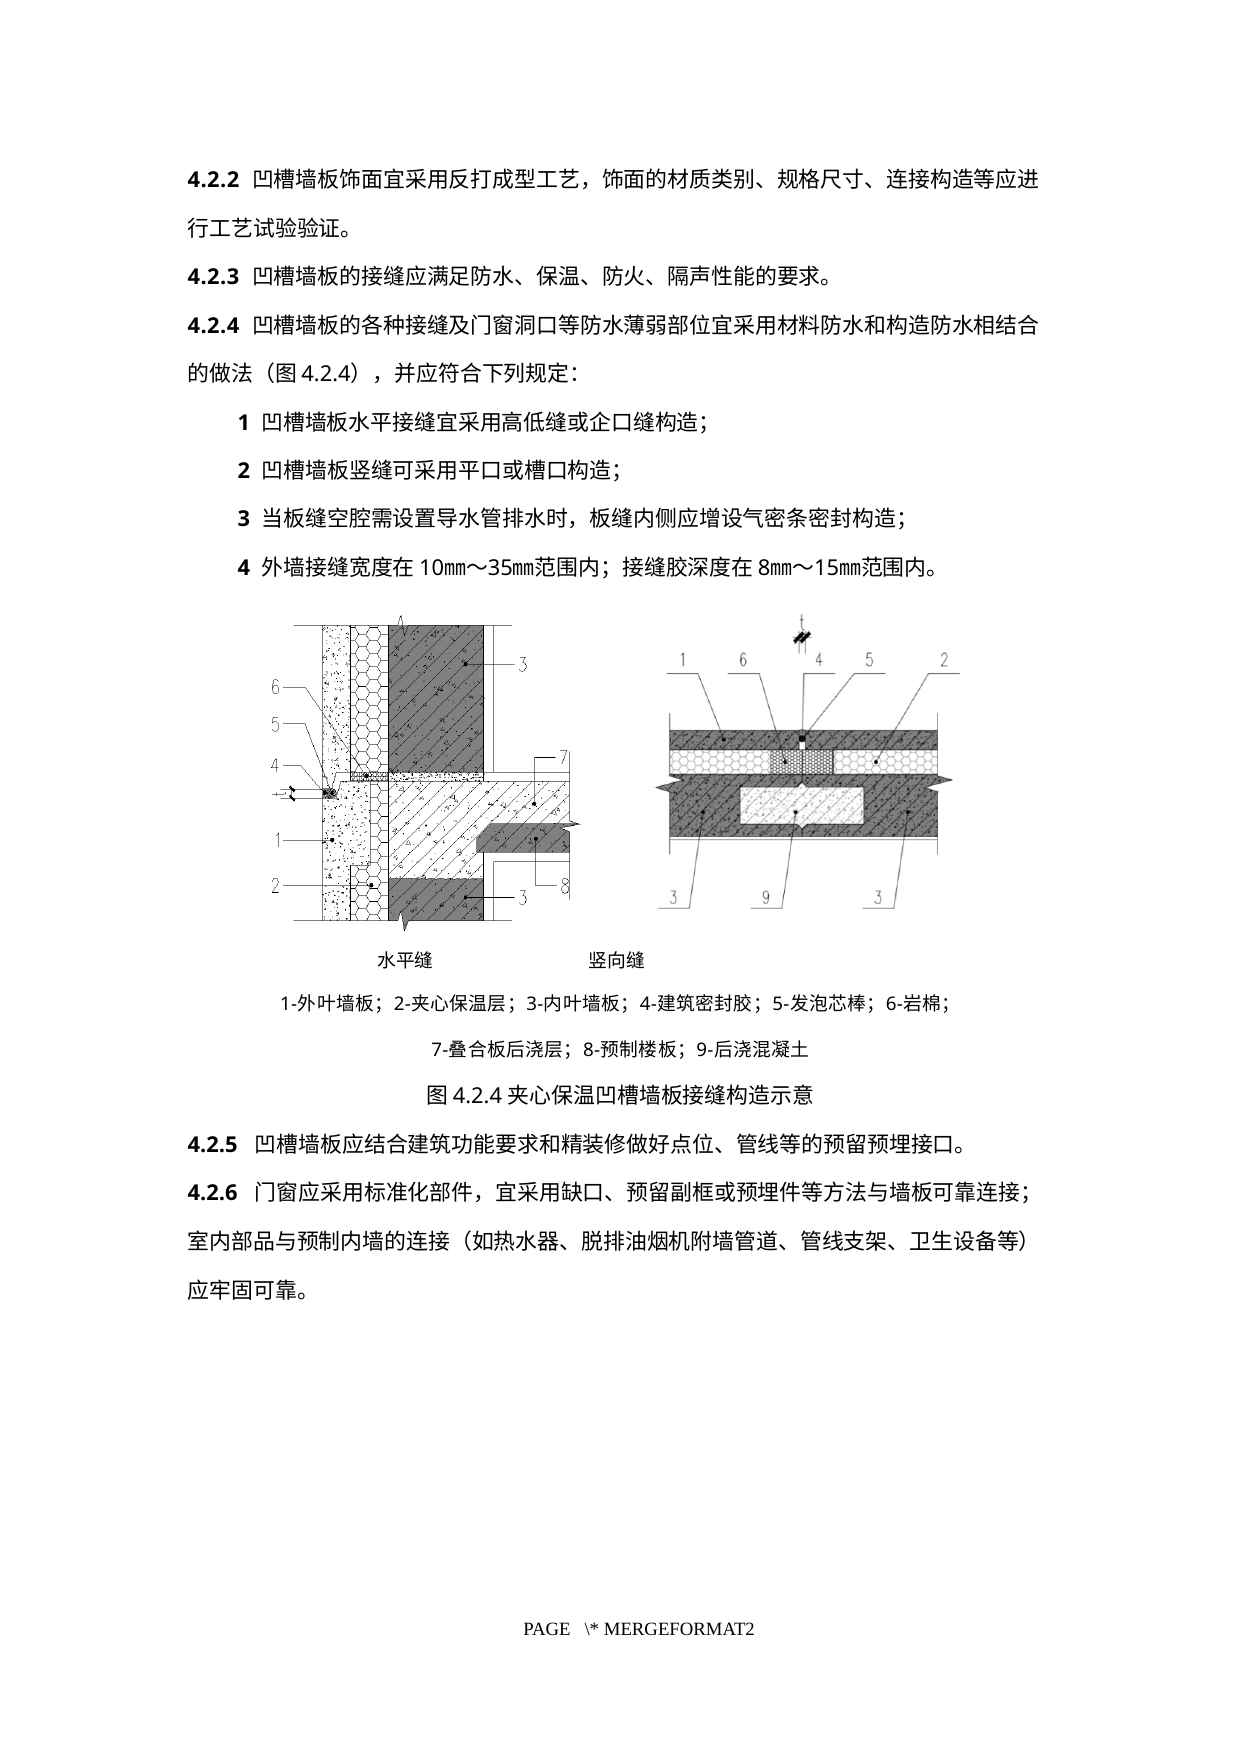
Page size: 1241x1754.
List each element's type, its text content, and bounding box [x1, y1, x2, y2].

text 4.2.4 凹槽墙板的各种接缝及门窗洞口等防水薄弱部位宜采用材料防水和构造防水相结合的做法（图4.2.4），并应符合下列规定： [187, 307, 1053, 389]
text 4.2.2 凹槽墙板饰面宜采用反打成型工艺，饰面的材质类别、规格尺寸、连接构造等应进行工艺试验验证。 [187, 162, 1053, 243]
text 4.2.6 门窗应采用标准化部件，宜采用缺口、预留副框或预埋件等方法与墙板可靠连接；室内部品与预制内墙的连接（如热水器、脱排油烟机附墙管道、管线支架、卫生设备等）应牢固可靠。 [187, 1175, 1053, 1305]
text 2 凹槽墙板竖缝可采用平口或槽口构造； [194, 453, 1053, 485]
picture [624, 597, 981, 935]
text 1-外叶墙板；2-夹心保温层；3-内叶墙板；4-建筑密封胶；5-发泡芯棒；6-岩棉； [187, 986, 1053, 1019]
picture [259, 602, 588, 935]
text 3 当板缝空腔需设置导水管排水时，板缝内侧应增设气密条密封构造； [194, 501, 1053, 534]
text 7-叠合板后浇层；8-预制楼板；9-后浇混凝土 [187, 1032, 1053, 1065]
text 水平缝 竖向缝 [187, 945, 1053, 973]
text 4 外墙接缝宽度在10㎜～35㎜范围内；接缝胶深度在8㎜～15㎜范围内。 [194, 549, 1053, 582]
text 4.2.3 凹槽墙板的接缝应满足防水、保温、防火、隔声性能的要求。 [187, 259, 1053, 292]
text 4.2.5 凹槽墙板应结合建筑功能要求和精装修做好点位、管线等的预留预埋接口。 [187, 1127, 1053, 1159]
text 图4.2.4 夹心保温凹槽墙板接缝构造示意 [187, 1078, 1053, 1111]
text 1 凹槽墙板水平接缝宜采用高低缝或企口缝构造； [194, 404, 1053, 437]
